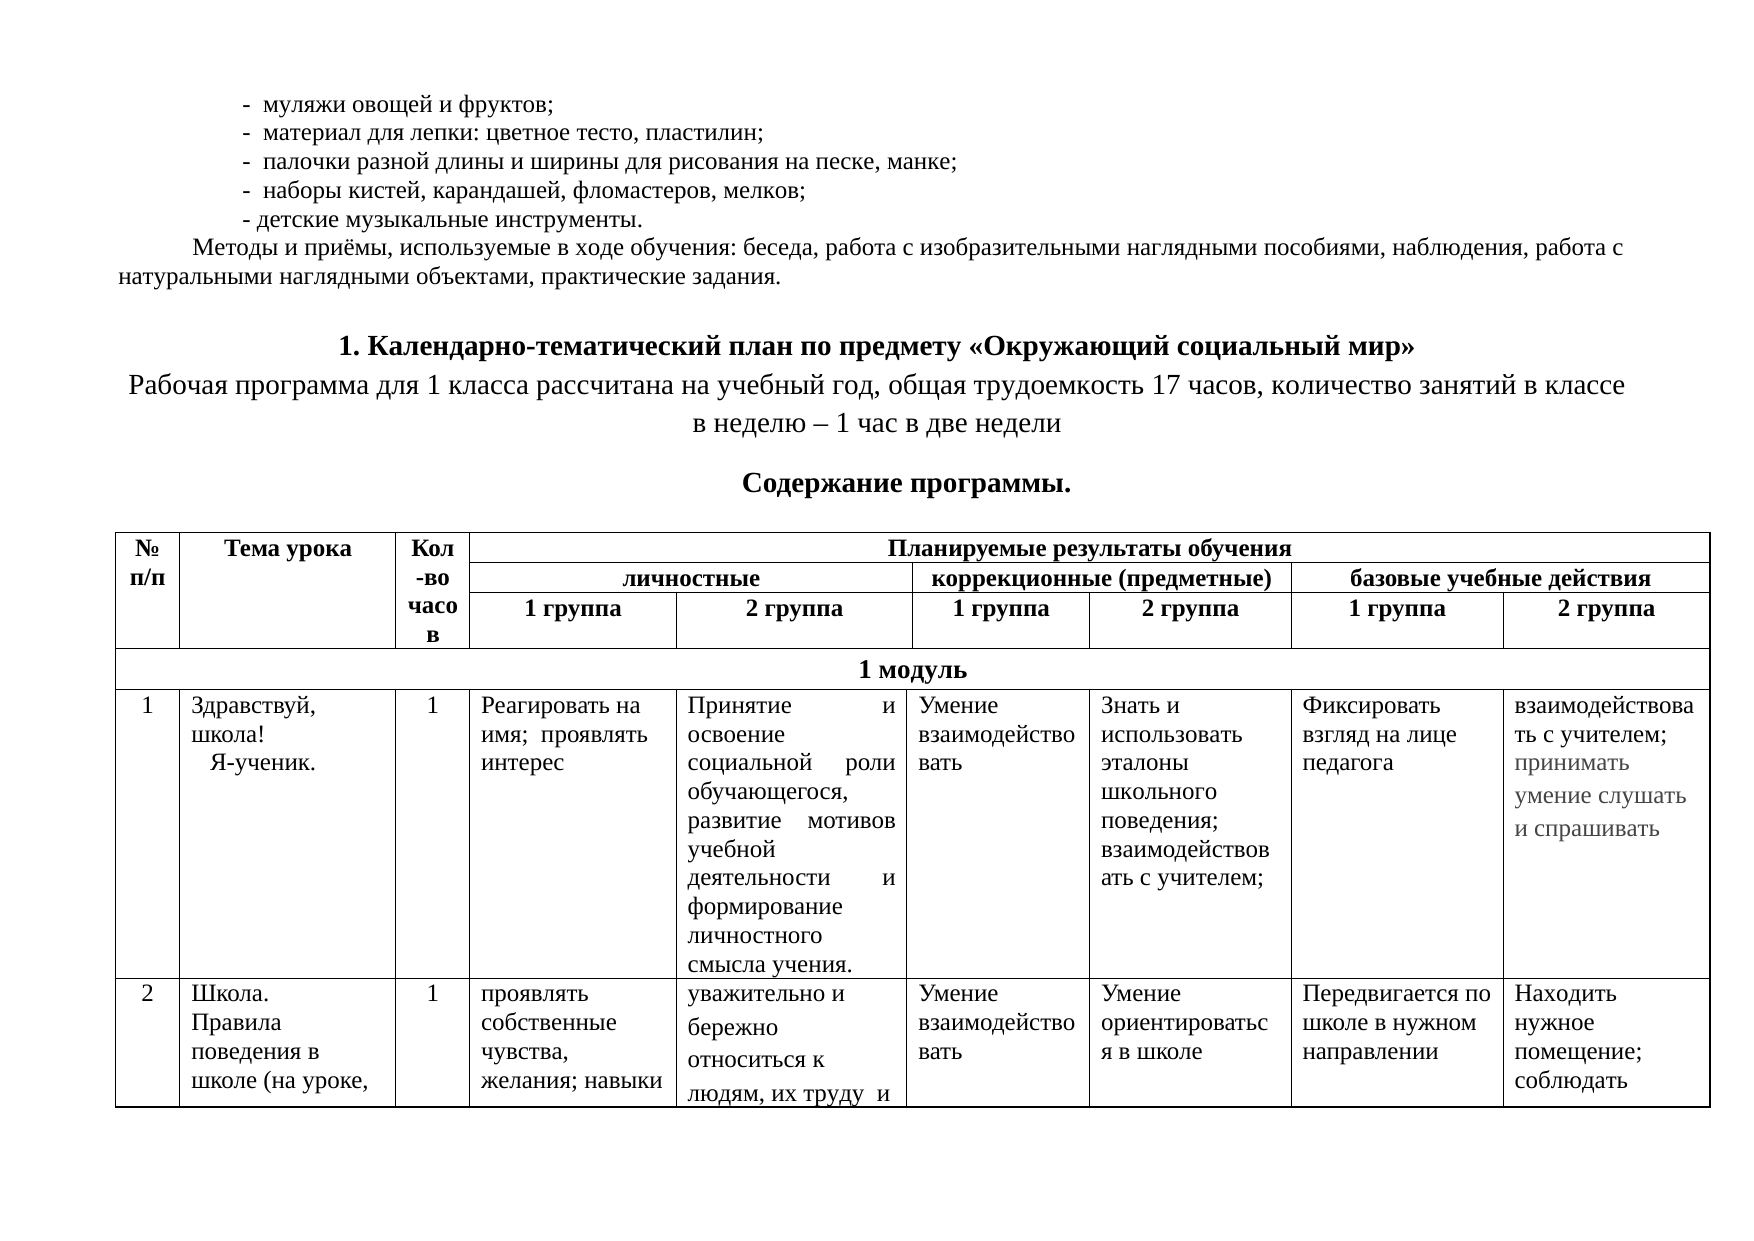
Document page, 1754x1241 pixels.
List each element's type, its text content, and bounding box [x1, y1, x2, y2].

table_cell Фиксировать взгляд на лице педагога [1292, 690, 1503, 977]
table_cell 1 [116, 690, 179, 977]
text - палочки разной длины и ширины для рисования на песке, манке; [118, 146, 1636, 175]
table_cell 1 [396, 690, 469, 977]
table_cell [180, 979, 395, 1106]
table_cell Здравствуй, школа! Я-ученик. [180, 690, 395, 977]
table_cell 2 группа [1090, 593, 1291, 648]
text - муляжи овощей и фруктов; [118, 89, 1636, 117]
table_cell 1 модуль [116, 649, 1709, 689]
table_cell Знать и использовать эталоны школьного поведения; взаимодействовать с учителем; [1090, 690, 1291, 977]
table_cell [1504, 979, 1709, 1106]
table_cell 2 [116, 979, 179, 1106]
table_cell взаимодействовать с учителем; принимать умение слушать и спрашивать [1504, 690, 1709, 977]
table_header № п/п [116, 533, 179, 648]
text Содержание программы. [118, 465, 1636, 498]
table_cell Реагировать на имя; проявлять интерес [470, 690, 676, 977]
table_cell 1 группа [913, 593, 1089, 648]
table_cell 1 [396, 979, 469, 1106]
table_cell 2 группа [677, 593, 912, 648]
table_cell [1090, 979, 1291, 1106]
table_cell коррекционные (предметные) [913, 563, 1291, 592]
text Рабочая программа для 1 класса рассчитана на учебный год, общая трудоемкость 17 часов, количество занятий в классе в неделю – 1 час в две недели [118, 367, 1636, 439]
table_header Кол-во часов [396, 533, 469, 648]
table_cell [907, 979, 1089, 1106]
table_header Планируемые результаты обучения [470, 533, 1709, 562]
text Методы и приёмы, используемые в ходе обучения: беседа, работа с изобразительными наглядными пособиями, наблюдения, работа с натуральными наглядными объектами, практические задания. [118, 232, 1636, 290]
table_cell 1 группа [1292, 593, 1503, 648]
text - детские музыкальные инструменты. [118, 204, 1636, 232]
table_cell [677, 979, 906, 1106]
text - наборы кистей, карандашей, фломастеров, мелков; [118, 175, 1636, 204]
table_cell личностные [470, 563, 912, 592]
table_cell 2 группа [1504, 593, 1709, 648]
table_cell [470, 979, 676, 1106]
table_cell базовые учебные действия [1292, 563, 1709, 592]
table_cell 1 группа [470, 593, 676, 648]
text - материал для лепки: цветное тесто, пластилин; [118, 117, 1636, 146]
text 1. Календарно-тематический план по предмету «Окружающий социальный мир» [118, 328, 1636, 362]
table_header Тема урока [180, 533, 395, 648]
table_cell Умение взаимодействовать [907, 690, 1089, 977]
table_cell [1292, 979, 1503, 1106]
table_cell Принятие и освоение социальной роли обучающегося, развитие мотивов учебной деятельности и формирование личностного смысла учения. [677, 690, 906, 977]
